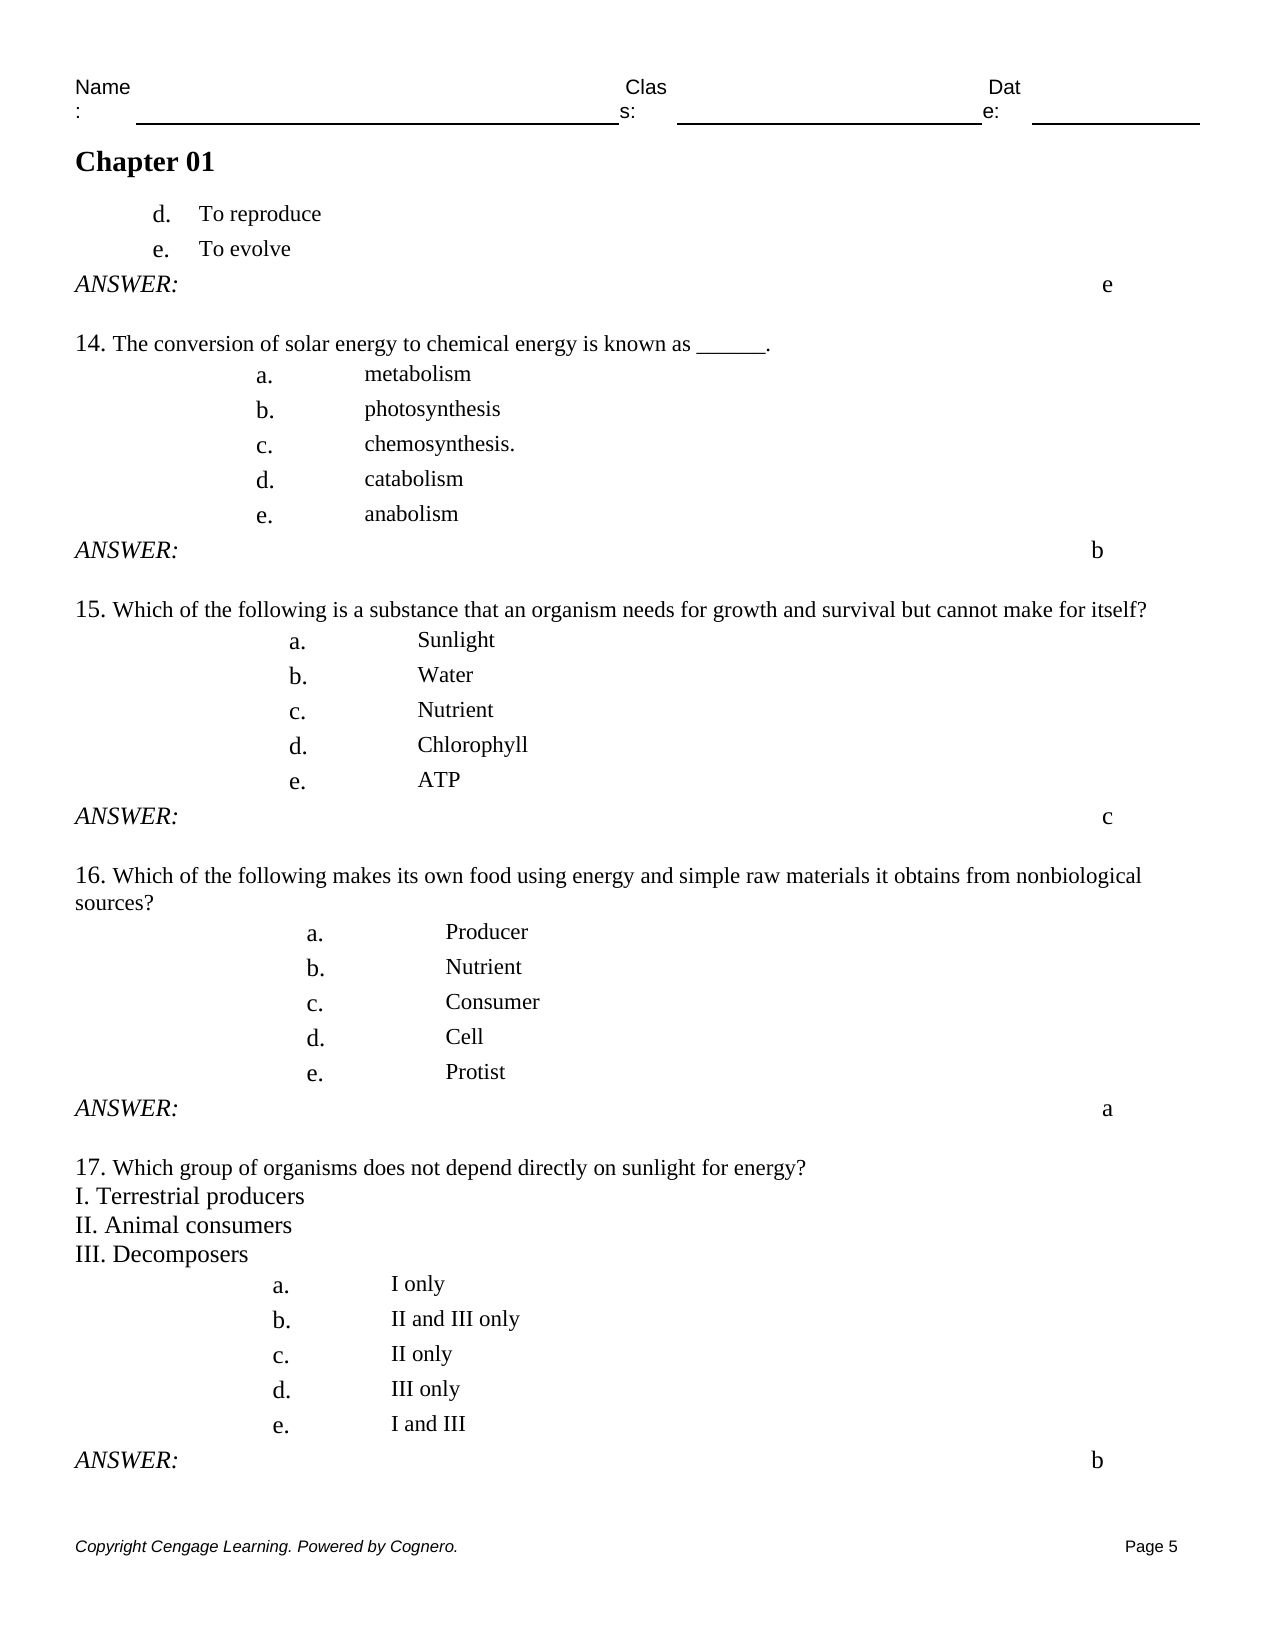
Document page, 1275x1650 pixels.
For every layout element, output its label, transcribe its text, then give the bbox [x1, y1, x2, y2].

table_header 16. Which of the following makes its own food using energy and simple raw materials it obtains from nonbiological sources? [75, 860, 1200, 1125]
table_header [75, 196, 1200, 302]
table_header 15. Which of the following is a substance that an organism needs for growth and survival but cannot make for itself? [75, 594, 1200, 833]
table_header 17. Which group of organisms does not depend directly on sunlight for energy? I. Terrestrial producers II. Animal consumers III. Decomposers [75, 1153, 1200, 1477]
table_header 14. The conversion of solar energy to chemical energy is known as ______. [75, 329, 1200, 567]
